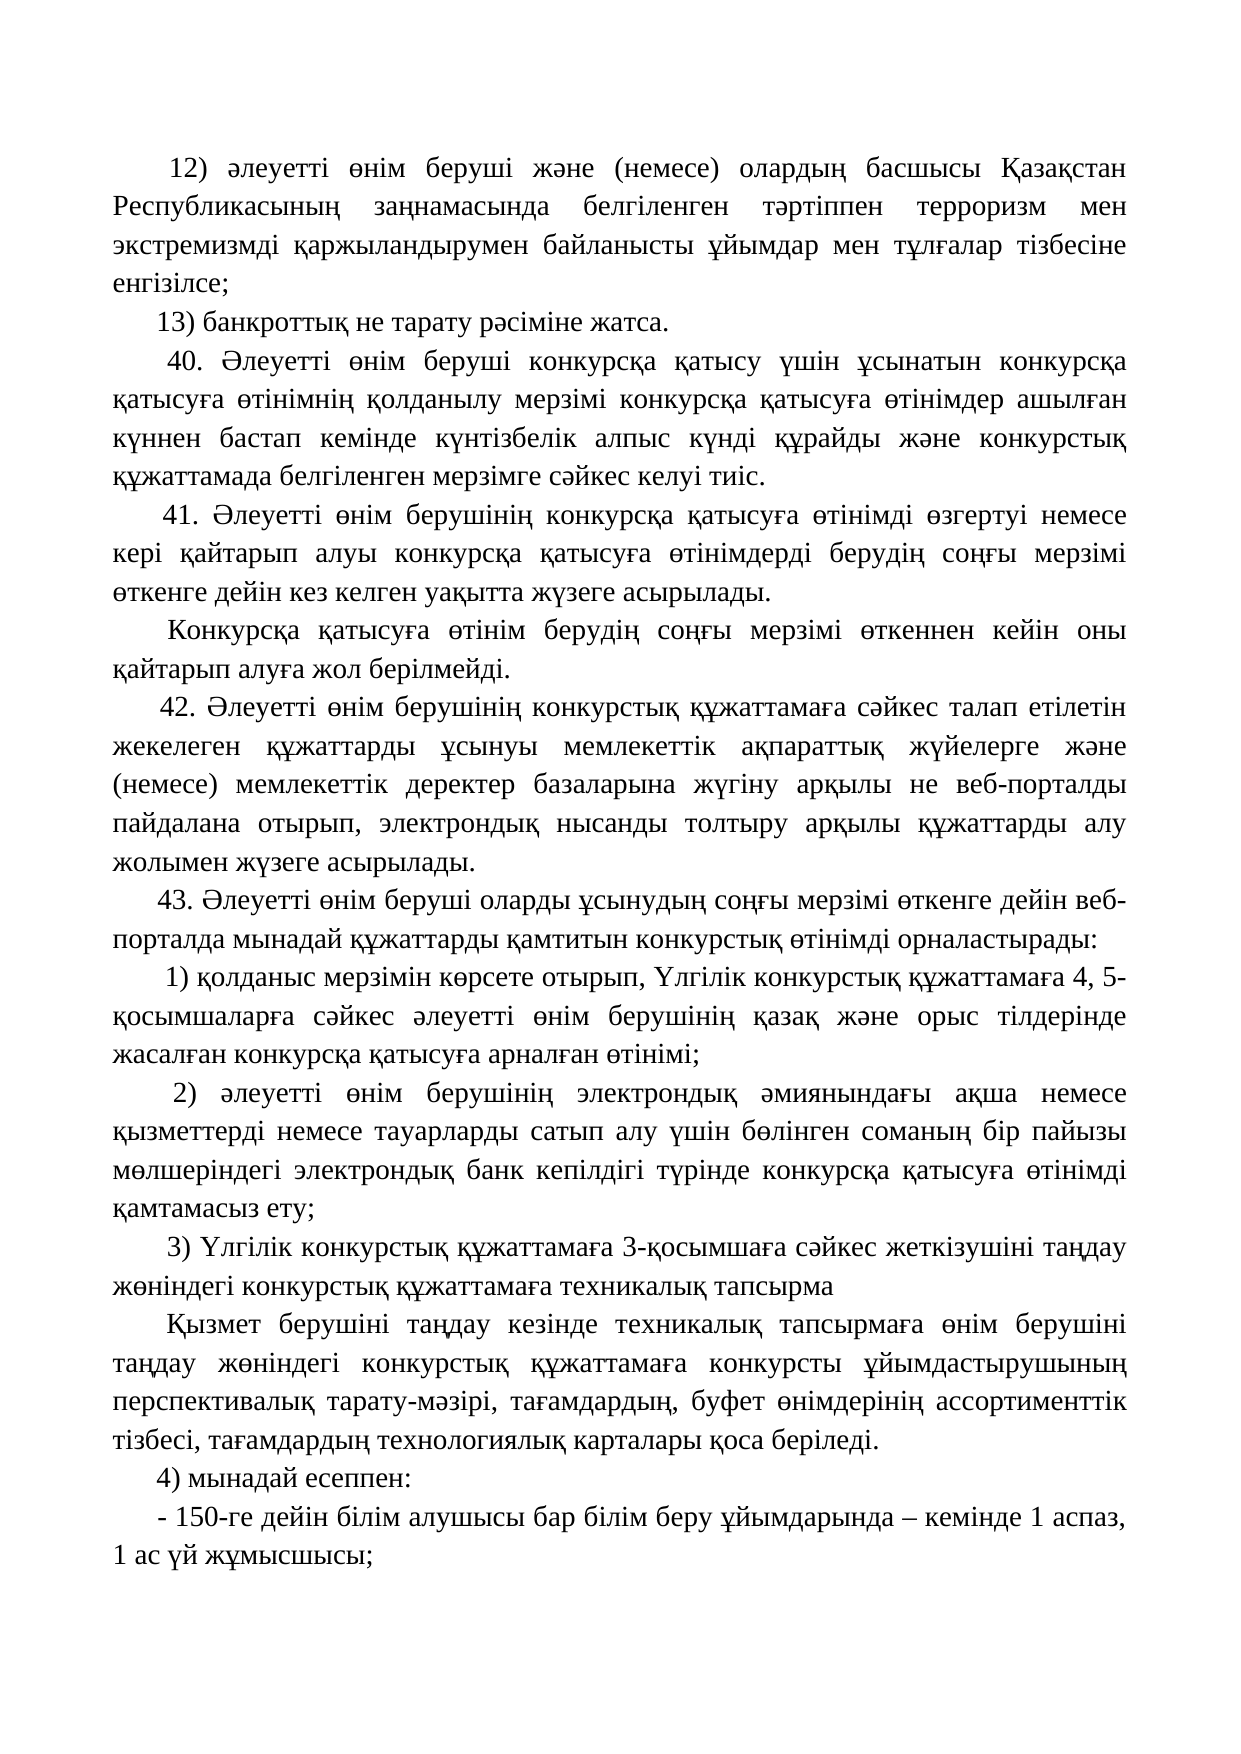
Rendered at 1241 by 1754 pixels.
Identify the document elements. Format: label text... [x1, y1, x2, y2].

text 43. Әлеуетті өнім беруші оларды ұсынудың соңғы мерзімі өткенге дейін веб-порталда мынадай құжаттарды қамтитын конкурстық өтінімді орналастырады: [112, 882, 1128, 954]
text Қызмет берушіні таңдау кезінде техникалық тапсырмаға өнім берушіні таңдау жөніндегі конкурстық құжаттамаға конкурсты ұйымдастырушының перспективалық тарату-мәзірі, тағамдардың, буфет өнімдерінің ассортименттік тізбесі, тағамдардың технологиялық карталары қоса беріледі. [112, 1306, 1128, 1455]
text 1) қолданыс мерзімін көрсете отырып, Үлгілік конкурстық құжаттамаға 4, 5-қосымшаларға сәйкес әлеуетті өнім берушінің қазақ және орыс тілдерінде жасалған конкурсқа қатысуға арналған өтінімі; [112, 959, 1128, 1070]
text - 150-ге дейін білім алушысы бар білім беру ұйымдарында – кемінде 1 аспаз, 1 ас үй жұмысшысы; [112, 1499, 1128, 1571]
text 42. Әлеуетті өнім берушінің конкурстық құжаттамаға сәйкес талап етілетін жекелеген құжаттарды ұсынуы мемлекеттік ақпараттық жүйелерге және (немесе) мемлекеттік деректер базаларына жүгіну арқылы не веб-порталды пайдалана отырып, электрондық нысанды толтыру арқылы құжаттарды алу жолымен жүзеге асырылады. [112, 689, 1128, 877]
text 4) мынадай есеппен: [112, 1460, 1128, 1494]
text 12) әлеуетті өнім беруші және (немесе) олардың басшысы Қазақстан Республикасының заңнамасында белгіленген тәртіппен терроризм мен экстремизмді қаржыландырумен байланысты ұйымдар мен тұлғалар тізбесіне енгізілсе; [112, 150, 1128, 299]
text 40. Әлеуетті өнім беруші конкурсқа қатысу үшін ұсынатын конкурсқа қатысуға өтінімнің қолданылу мерзімі конкурсқа қатысуға өтінімдер ашылған күннен бастап кемінде күнтізбелік алпыс күнді құрайды және конкурстық құжаттамада белгіленген мерзімге сәйкес келуі тиіс. [112, 343, 1128, 492]
text Конкурсқа қатысуға өтінім берудің соңғы мерзімі өткеннен кейін оны қайтарып алуға жол берілмейді. [112, 612, 1128, 684]
text 2) әлеуетті өнім берушінің электрондық әмиянындағы ақша немесе қызметтерді немесе тауарларды сатып алу үшін бөлінген соманың бір пайызы мөлшеріндегі электрондық банк кепілдігі түрінде конкурсқа қатысуға өтінімді қамтамасыз ету; [112, 1075, 1128, 1224]
text 3) Үлгілік конкурстық құжаттамаға 3-қосымшаға сәйкес жеткізушіні таңдау жөніндегі конкурстық құжаттамаға техникалық тапсырма [112, 1229, 1128, 1301]
text 13) банкроттық не тарату рәсіміне жатса. [112, 304, 1128, 338]
text 41. Әлеуетті өнім берушінің конкурсқа қатысуға өтінімді өзгертуі немесе кері қайтарып алуы конкурсқа қатысуға өтінімдерді берудің соңғы мерзімі өткенге дейін кез келген уақытта жүзеге асырылады. [112, 497, 1128, 607]
